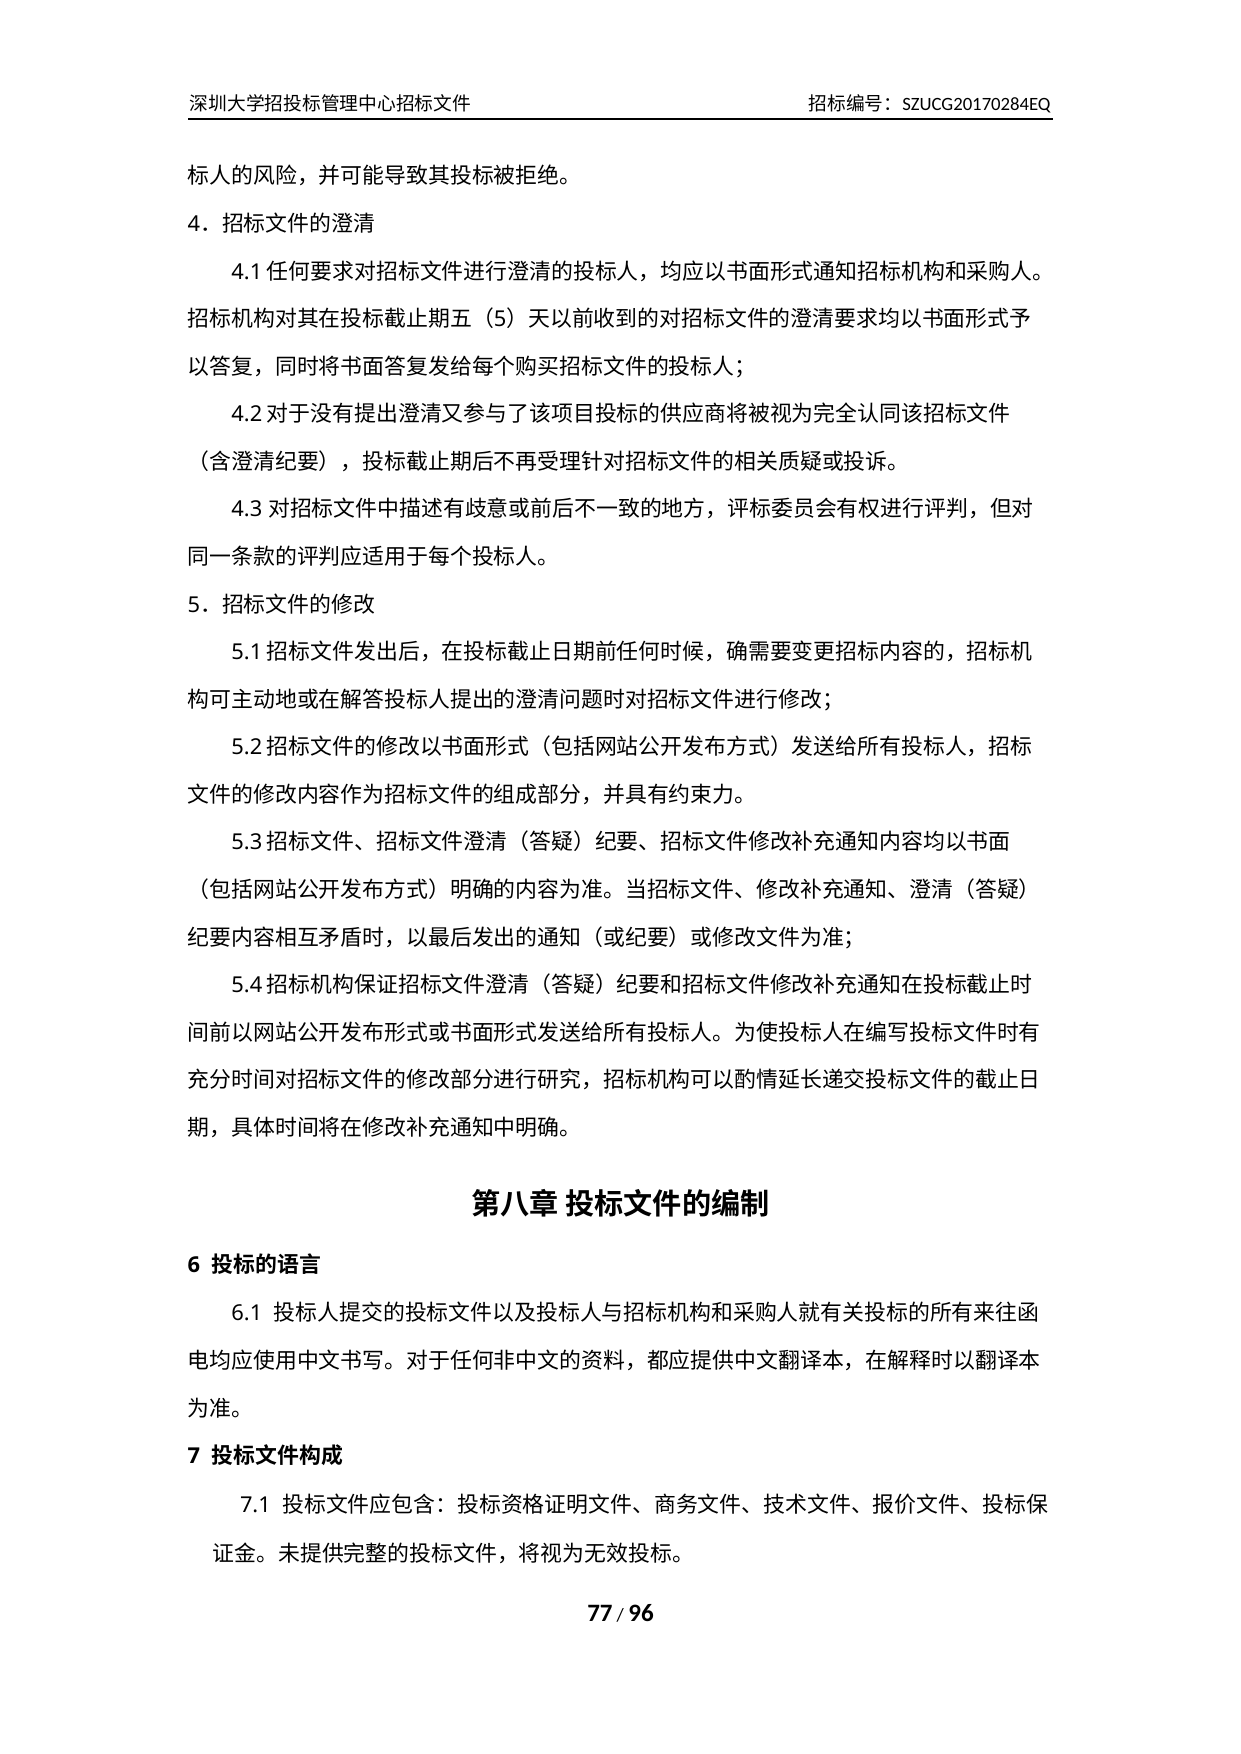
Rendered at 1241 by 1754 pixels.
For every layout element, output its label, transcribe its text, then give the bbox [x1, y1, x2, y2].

text 5．招标文件的修改 [187, 587, 1053, 618]
text 5.3招标文件、招标文件澄清（答疑）纪要、招标文件修改补充通知内容均以书面（包括网站公开发布方式）明确的内容为准。当招标文件、修改补充通知、澄清（答疑）纪要内容相互矛盾时，以最后发出的通知（或纪要）或修改文件为准； [187, 824, 1053, 951]
text 5.4招标机构保证招标文件澄清（答疑）纪要和招标文件修改补充通知在投标截止时间前以网站公开发布形式或书面形式发送给所有投标人。为使投标人在编写投标文件时有充分时间对招标文件的修改部分进行研究，招标机构可以酌情延长递交投标文件的截止日期，具体时间将在修改补充通知中明确。 [187, 967, 1053, 1141]
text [187, 158, 1053, 190]
text 5.1招标文件发出后，在投标截止日期前任何时候，确需要变更招标内容的，招标机构可主动地或在解答投标人提出的澄清问题时对招标文件进行修改； [187, 634, 1053, 713]
text 4.3 对招标文件中描述有歧意或前后不一致的地方，评标委员会有权进行评判，但对同一条款的评判应适用于每个投标人。 [187, 491, 1053, 571]
text 4．招标文件的澄清 [187, 206, 1053, 238]
text 5.2招标文件的修改以书面形式（包括网站公开发布方式）发送给所有投标人，招标文件的修改内容作为招标文件的组成部分，并具有约束力。 [187, 729, 1053, 808]
subtitle 第八章 投标文件的编制 [187, 1169, 1053, 1234]
text 4.2对于没有提出澄清又参与了该项目投标的供应商将被视为完全认同该招标文件（含澄清纪要），投标截止期后不再受理针对招标文件的相关质疑或投诉。 [187, 396, 1053, 476]
text 7 投标文件构成 [187, 1438, 1053, 1471]
text 6 投标的语言 [187, 1247, 1053, 1279]
text 4.1任何要求对招标文件进行澄清的投标人，均应以书面形式通知招标机构和采购人。招标机构对其在投标截止期五（5）天以前收到的对招标文件的澄清要求均以书面形式予以答复，同时将书面答复发给每个购买招标文件的投标人； [187, 254, 1053, 381]
list 7.1 投标文件应包含：投标资格证明文件、商务文件、技术文件、报价文件、投标保证金。未提供完整的投标文件，将视为无效投标。 [212, 1486, 1053, 1568]
text 6.1 投标人提交的投标文件以及投标人与招标机构和采购人就有关投标的所有来往函电均应使用中文书写。对于任何非中文的资料，都应提供中文翻译本，在解释时以翻译本为准。 [187, 1295, 1053, 1422]
